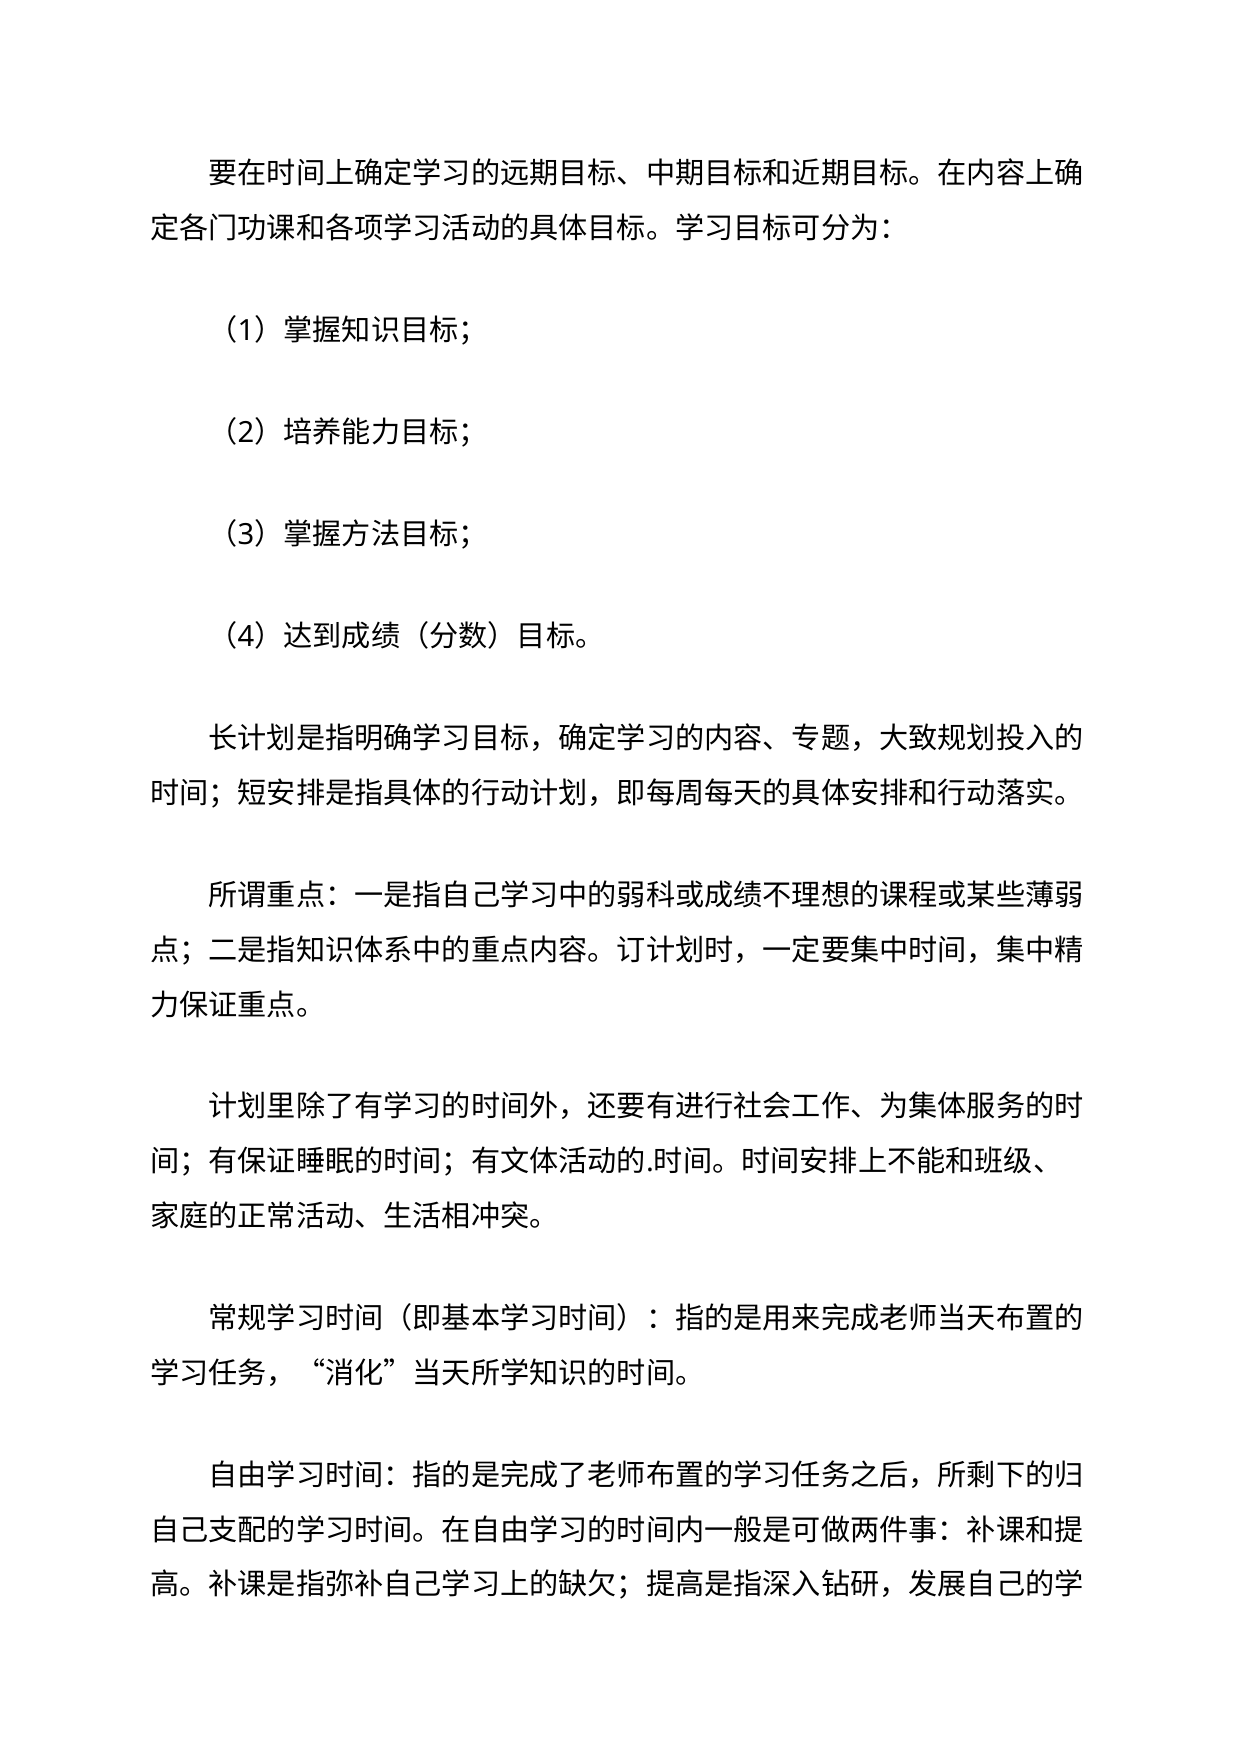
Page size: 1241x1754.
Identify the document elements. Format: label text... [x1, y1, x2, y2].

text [150, 1451, 1090, 1603]
text （3）掌握方法目标； [150, 511, 1090, 553]
text 所谓重点：一是指自己学习中的弱科或成绩不理想的课程或某些薄弱点；二是指知识体系中的重点内容。订计划时，一定要集中时间，集中精力保证重点。 [150, 871, 1090, 1023]
text 长计划是指明确学习目标，确定学习的内容、专题，大致规划投入的时间；短安排是指具体的行动计划，即每周每天的具体安排和行动落实。 [150, 714, 1090, 812]
text 要在时间上确定学习的远期目标、中期目标和近期目标。在内容上确定各门功课和各项学习活动的具体目标。学习目标可分为： [150, 150, 1090, 247]
text （2）培养能力目标； [150, 409, 1090, 451]
text 常规学习时间（即基本学习时间）：指的是用来完成老师当天布置的学习任务，“消化”当天所学知识的时间。 [150, 1294, 1090, 1392]
text （1）掌握知识目标； [150, 307, 1090, 349]
text 计划里除了有学习的时间外，还要有进行社会工作、为集体服务的时间；有保证睡眠的时间；有文体活动的.时间。时间安排上不能和班级、家庭的正常活动、生活相冲突。 [150, 1083, 1090, 1235]
text （4）达到成绩（分数）目标。 [150, 613, 1090, 655]
